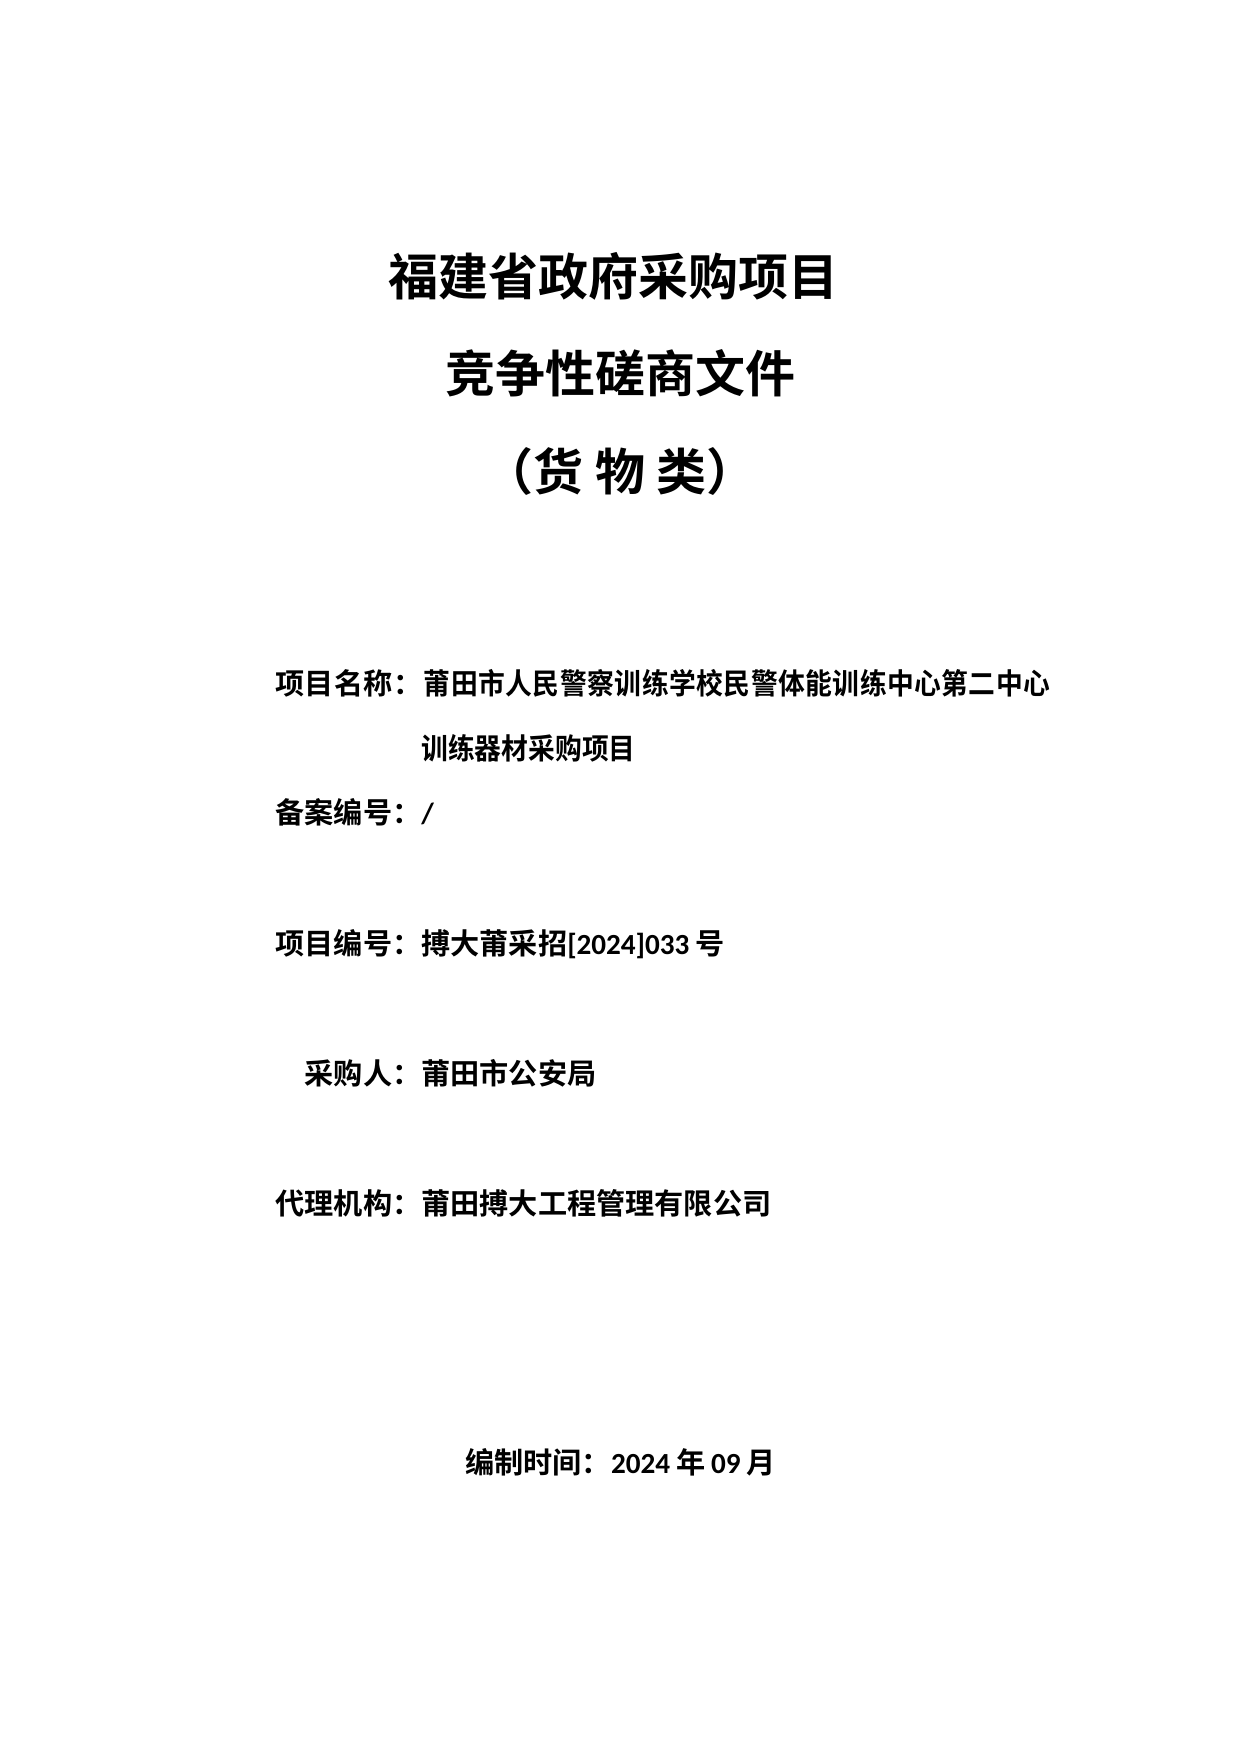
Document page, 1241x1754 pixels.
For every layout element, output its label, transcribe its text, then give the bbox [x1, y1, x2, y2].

text 福建省政府采购项目 [187, 227, 1053, 324]
text 采购人：莆田市公安局 [187, 1039, 1053, 1104]
text 竞争性磋商文件 [187, 324, 1053, 422]
text 编制时间：2024年09月 [187, 1429, 1053, 1494]
text 备案编号：/ [187, 779, 1053, 844]
text 代理机构：莆田搏大工程管理有限公司 [187, 1169, 1053, 1234]
text （货 物 类） [187, 422, 1053, 519]
text 项目编号：搏大莆采招[2024]033号 [187, 909, 1053, 974]
text 项目名称：莆田市人民警察训练学校民警体能训练中心第二中心训练器材采购项目 [275, 649, 1053, 779]
